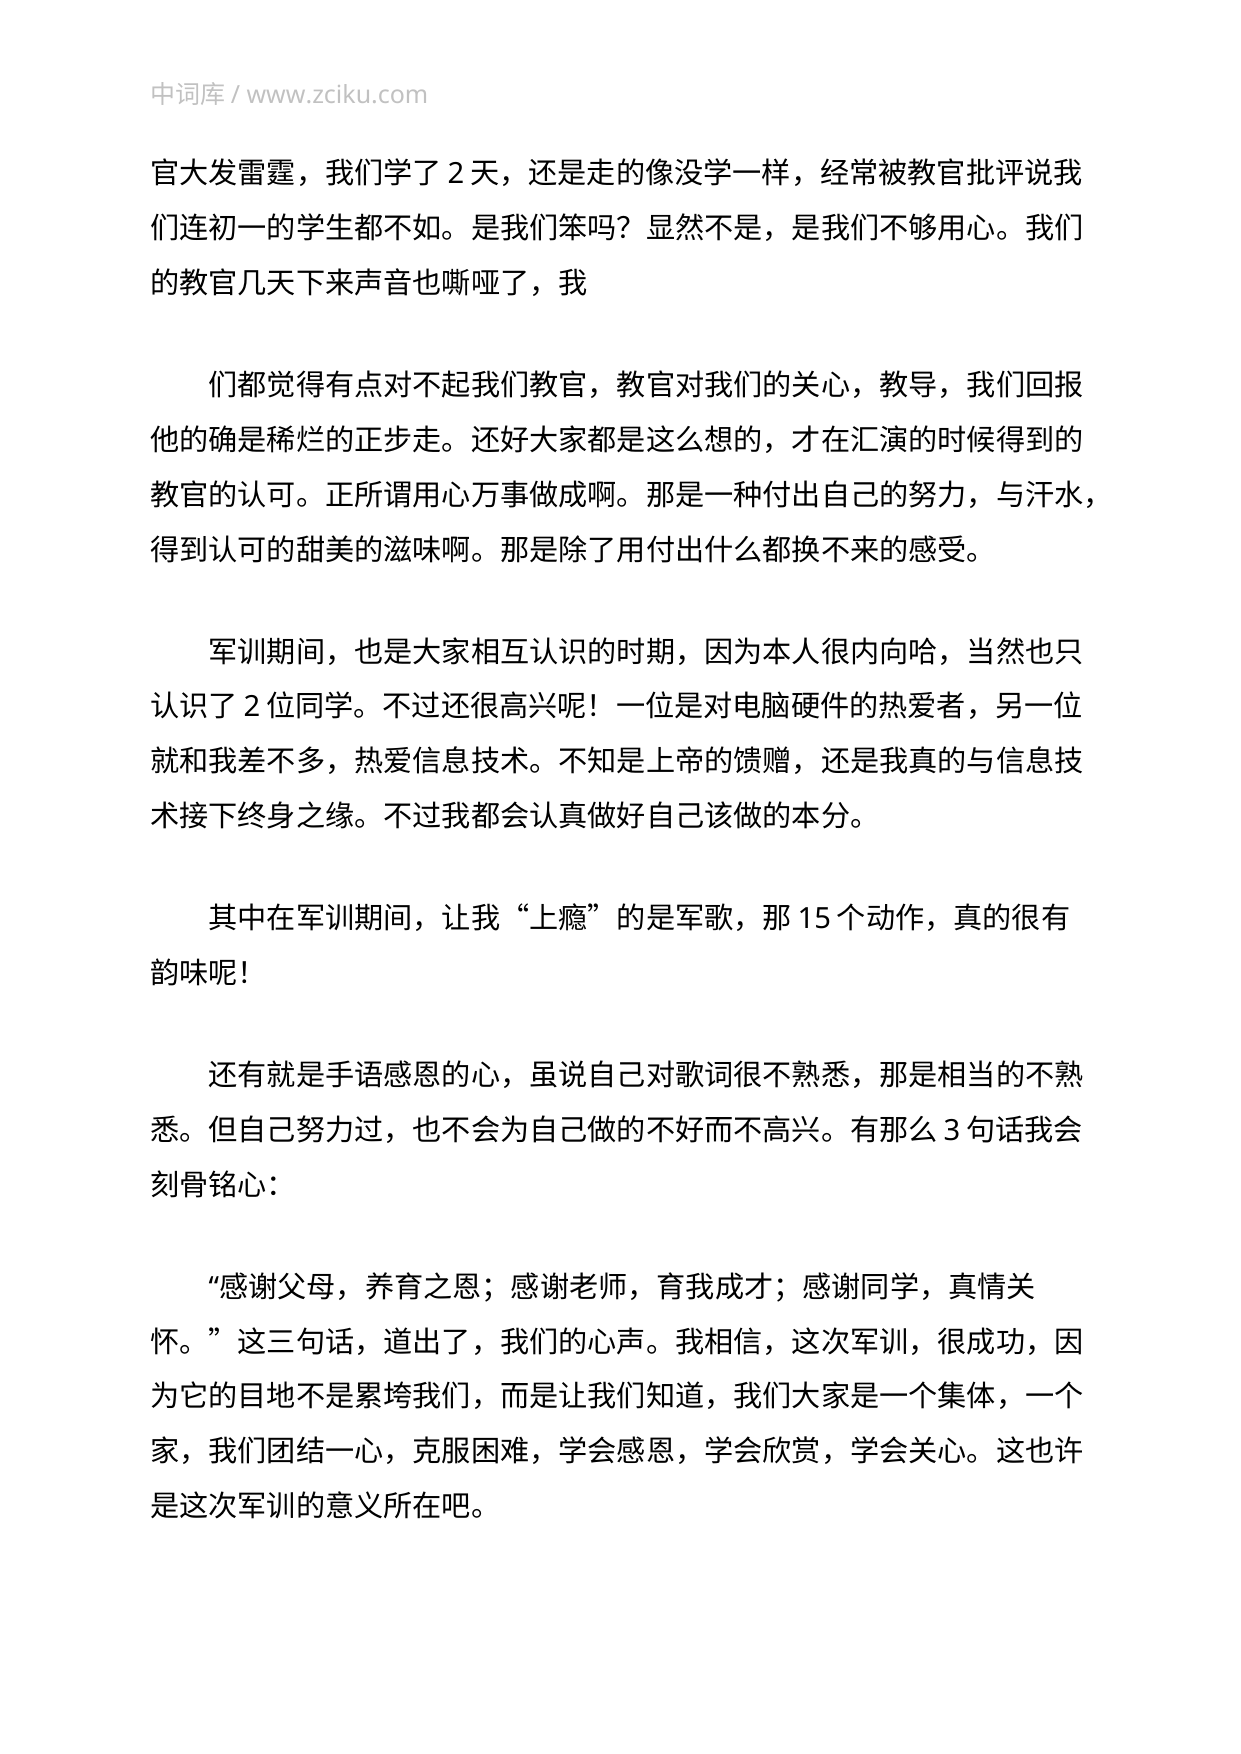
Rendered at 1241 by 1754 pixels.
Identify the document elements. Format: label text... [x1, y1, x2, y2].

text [150, 150, 1090, 302]
text 还有就是手语感恩的心，虽说自己对歌词很不熟悉，那是相当的不熟悉。但自己努力过，也不会为自己做的不好而不高兴。有那么3句话我会刻骨铭心： [150, 1051, 1090, 1204]
text 其中在军训期间，让我“上瘾”的是军歌，那15个动作，真的很有韵味呢！ [150, 895, 1090, 992]
text 们都觉得有点对不起我们教官，教官对我们的关心，教导，我们回报他的确是稀烂的正步走。还好大家都是这么想的，才在汇演的时候得到的教官的认可。正所谓用心万事做成啊。那是一种付出自己的努力，与汗水，得到认可的甜美的滋味啊。那是除了用付出什么都换不来的感受。 [150, 362, 1090, 569]
text “感谢父母，养育之恩；感谢老师，育我成才；感谢同学，真情关怀。”这三句话，道出了，我们的心声。我相信，这次军训，很成功，因为它的目地不是累垮我们，而是让我们知道，我们大家是一个集体，一个家，我们团结一心，克服困难，学会感恩，学会欣赏，学会关心。这也许是这次军训的意义所在吧。 [150, 1263, 1090, 1525]
text 军训期间，也是大家相互认识的时期，因为本人很内向哈，当然也只认识了2位同学。不过还很高兴呢！一位是对电脑硬件的热爱者，另一位就和我差不多，热爱信息技术。不知是上帝的馈赠，还是我真的与信息技术接下终身之缘。不过我都会认真做好自己该做的本分。 [150, 628, 1090, 835]
